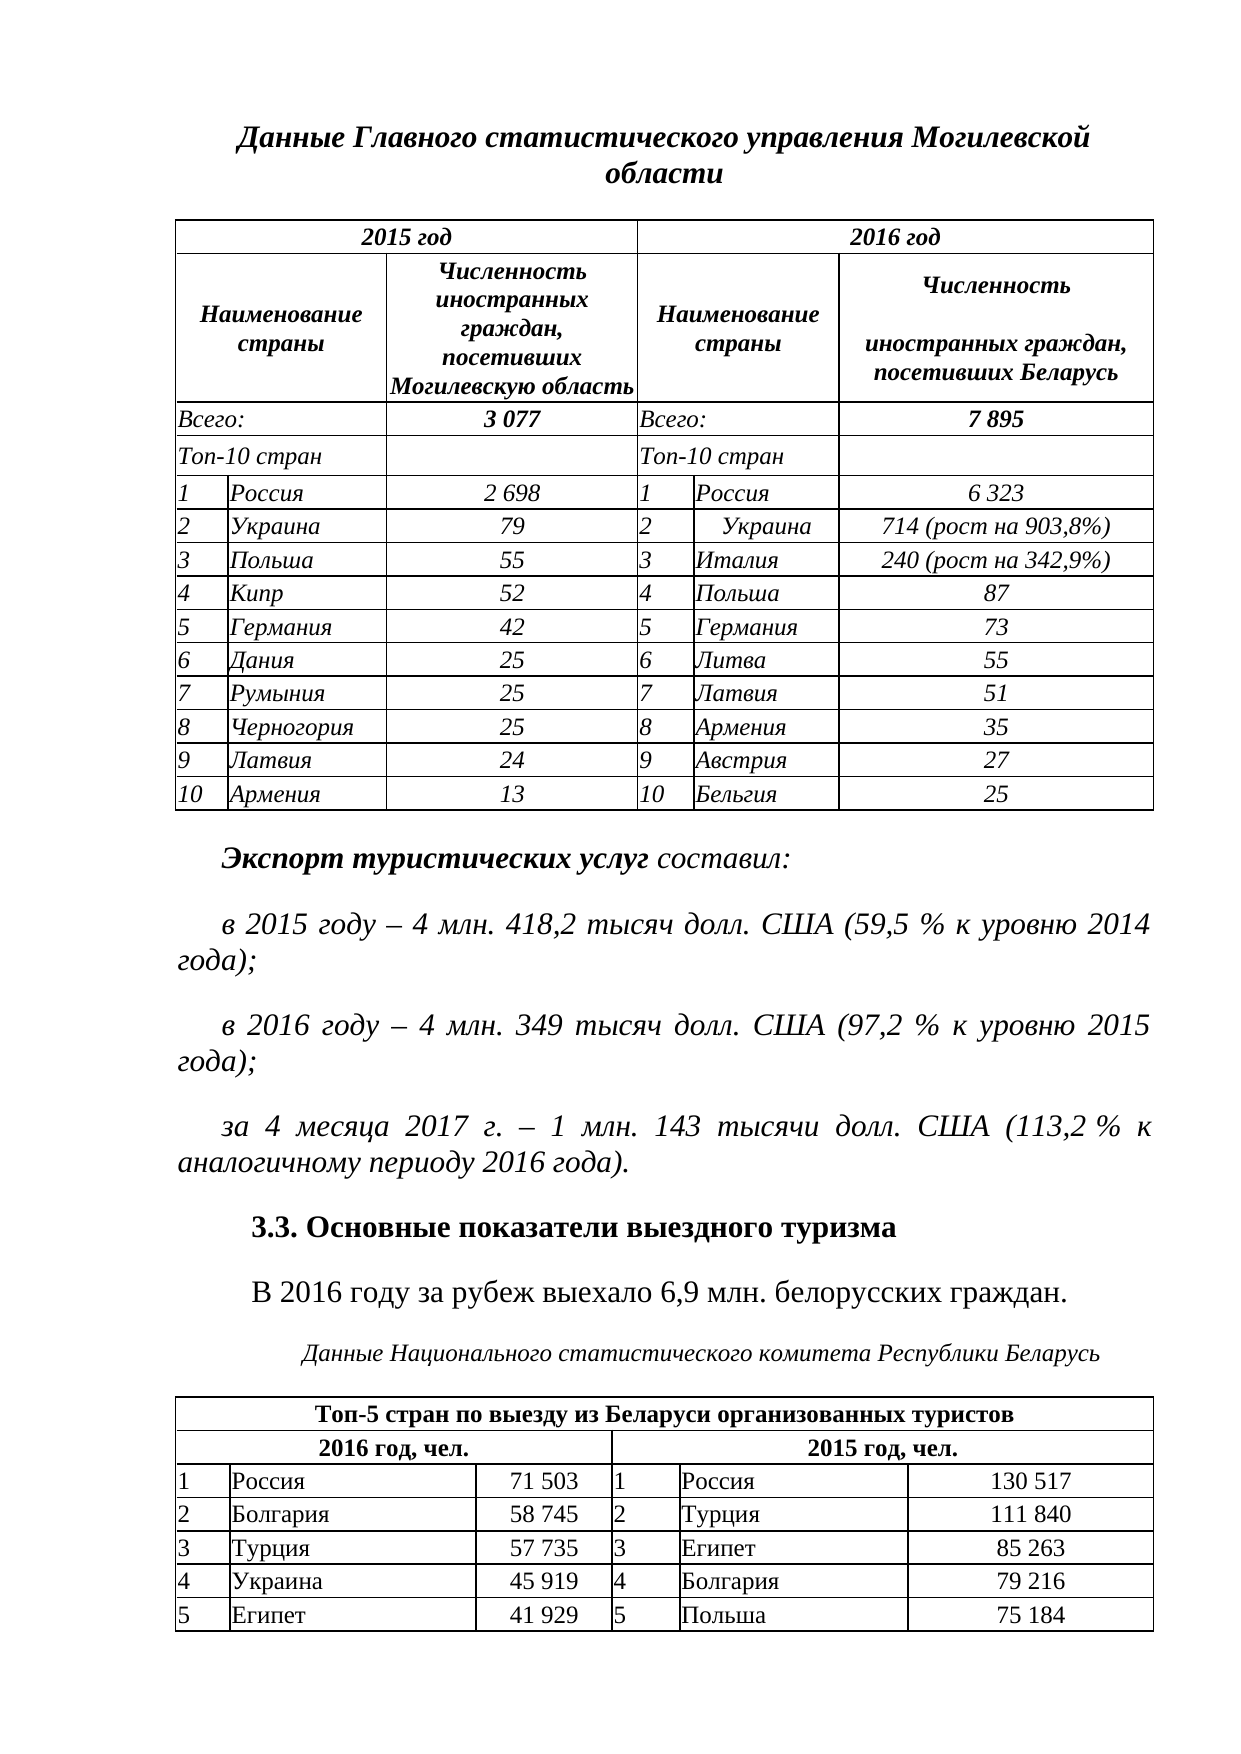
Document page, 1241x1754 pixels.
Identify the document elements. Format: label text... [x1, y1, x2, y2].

table_header Топ-5 стран по выезду из Беларуси организованных туристов [176, 1398, 1153, 1429]
table_cell Польша [681, 1598, 907, 1630]
table_cell 1 [613, 1465, 679, 1496]
table_cell Россия [231, 1465, 475, 1496]
table_cell Болгария [231, 1498, 475, 1530]
table_cell 5 [638, 610, 693, 642]
table_cell Дания [229, 643, 386, 675]
table_header 2015 год [176, 221, 637, 253]
table_cell 5 [613, 1598, 679, 1630]
text Данные Главного статистического управления Могилевской области [177, 118, 1152, 190]
table_cell 2016 год, чел. [176, 1431, 611, 1463]
table_cell Армения [695, 710, 838, 742]
text в 2015 году – 4 млн. 418,2 тысяч долл. США (59,5 % к уровню 2014 года); [177, 905, 1152, 977]
table_cell 2 [176, 509, 227, 542]
table_cell Латвия [229, 744, 386, 776]
table_cell Польша [695, 577, 838, 608]
table_cell Топ-10 стран [176, 436, 386, 475]
table_cell Румыния [229, 677, 386, 709]
table_cell Германия [229, 610, 386, 642]
table_cell 75 184 [909, 1598, 1153, 1630]
table_cell 73 [840, 610, 1153, 642]
table_cell 58 745 [477, 1498, 611, 1530]
table_cell 13 [387, 777, 637, 809]
table_cell Бельгия [695, 777, 838, 809]
table_cell 85 263 [909, 1532, 1153, 1563]
table_cell Германия [695, 610, 838, 642]
table_cell 79 216 [909, 1565, 1153, 1597]
table_cell 57 735 [477, 1532, 611, 1563]
table_cell 7 [638, 677, 693, 709]
table_cell Армения [229, 777, 386, 809]
table_cell Литва [695, 643, 838, 675]
table_cell [387, 436, 637, 475]
table_cell Украина [695, 510, 838, 542]
table_cell 2 [638, 510, 693, 542]
table_cell Наименование страны [176, 254, 386, 401]
table_cell 3 077 [387, 403, 637, 434]
table_cell Наименование страны [638, 254, 838, 401]
table_cell 2 698 [387, 476, 637, 508]
table_cell 24 [387, 744, 637, 776]
table_cell 10 [638, 777, 693, 809]
table_cell 9 [638, 744, 693, 776]
table_cell 79 [387, 510, 637, 542]
table_cell 4 [176, 1564, 229, 1597]
table_cell 87 [840, 577, 1153, 608]
table_cell 6 [638, 643, 693, 675]
table_cell 55 [387, 543, 637, 575]
table_cell Турция [231, 1532, 475, 1563]
table_cell 2 [613, 1498, 679, 1530]
table_cell 111 840 [909, 1498, 1153, 1530]
table_cell 1 [638, 476, 693, 508]
table_cell 6 323 [840, 476, 1153, 508]
table_cell 8 [638, 710, 693, 742]
table_cell 25 [840, 777, 1153, 809]
text в 2016 году – 4 млн. 349 тысяч долл. США (97,2 % к уровню 2015 года); [177, 1006, 1152, 1078]
table_cell 55 [840, 643, 1153, 675]
table_cell Латвия [695, 677, 838, 709]
table_cell 10 [176, 777, 227, 809]
table_cell 240 (рост на 342,9%) [840, 543, 1153, 575]
table_cell Болгария [681, 1565, 907, 1597]
table_cell 8 [176, 710, 227, 742]
table_cell Численность иностранных граждан, посетивших Беларусь [840, 254, 1153, 401]
table_cell Турция [681, 1498, 907, 1530]
table_cell [840, 436, 1153, 475]
table_header 2016 год [638, 221, 1153, 253]
table_cell 9 [176, 743, 227, 776]
table_cell 42 [387, 610, 637, 642]
table_cell 3 [176, 543, 227, 575]
table_cell 714 (рост на 903,8%) [840, 510, 1153, 542]
table_cell Польша [229, 543, 386, 575]
text Экспорт туристических услуг составил: [177, 840, 1152, 876]
table_cell 2015 год, чел. [613, 1431, 1153, 1463]
text 3.3. Основные показатели выездного туризма [177, 1208, 1152, 1244]
table_cell 6 [176, 643, 227, 675]
table_cell 3 [176, 1531, 229, 1563]
table_cell 27 [840, 744, 1153, 776]
table_cell Египет [231, 1598, 475, 1630]
table_cell 25 [387, 643, 637, 675]
table_cell Украина [231, 1565, 475, 1597]
table_cell Всего: [176, 402, 386, 434]
table_cell 130 517 [909, 1465, 1153, 1496]
table_cell 41 929 [477, 1598, 611, 1630]
table_cell 45 919 [477, 1565, 611, 1597]
table_cell Численность иностранных граждан, посетивших Могилевскую область [387, 254, 637, 401]
table_cell 7 [176, 676, 227, 709]
table_cell Россия [229, 476, 386, 508]
table_cell 1 [176, 476, 227, 508]
table_cell 52 [387, 577, 637, 608]
text В 2016 году за рубеж выехало 6,9 млн. белорусских граждан. [177, 1273, 1152, 1309]
table_cell 4 [176, 576, 227, 608]
table_cell 7 895 [840, 403, 1153, 434]
table_cell Россия [695, 476, 838, 508]
table_cell Италия [695, 543, 838, 575]
table_cell Черногория [229, 710, 386, 742]
text Данные Национального статистического комитета Республики Беларусь [177, 1338, 1152, 1367]
table_cell 3 [638, 543, 693, 575]
table_cell Украина [229, 510, 386, 542]
table_cell Топ-10 стран [638, 436, 838, 475]
table_cell Россия [681, 1465, 907, 1496]
table_cell 25 [387, 710, 637, 742]
table_cell 51 [840, 677, 1153, 709]
table_cell 4 [638, 577, 693, 608]
table_cell 5 [176, 610, 227, 642]
table_cell Австрия [695, 744, 838, 776]
table_cell 2 [176, 1498, 229, 1530]
table_cell Кипр [229, 577, 386, 608]
table_cell 1 [176, 1464, 229, 1496]
table_cell 25 [387, 677, 637, 709]
table_cell Всего: [638, 403, 838, 434]
table_cell 5 [176, 1598, 229, 1630]
table_cell 71 503 [477, 1465, 611, 1496]
table_cell 4 [613, 1565, 679, 1597]
table_cell 35 [840, 710, 1153, 742]
table_cell 3 [613, 1532, 679, 1563]
text за 4 месяца 2017 г. – 1 млн. 143 тысячи долл. США (113,2 % к аналогичному периоду 2016 года). [177, 1107, 1152, 1179]
table_cell Египет [681, 1532, 907, 1563]
